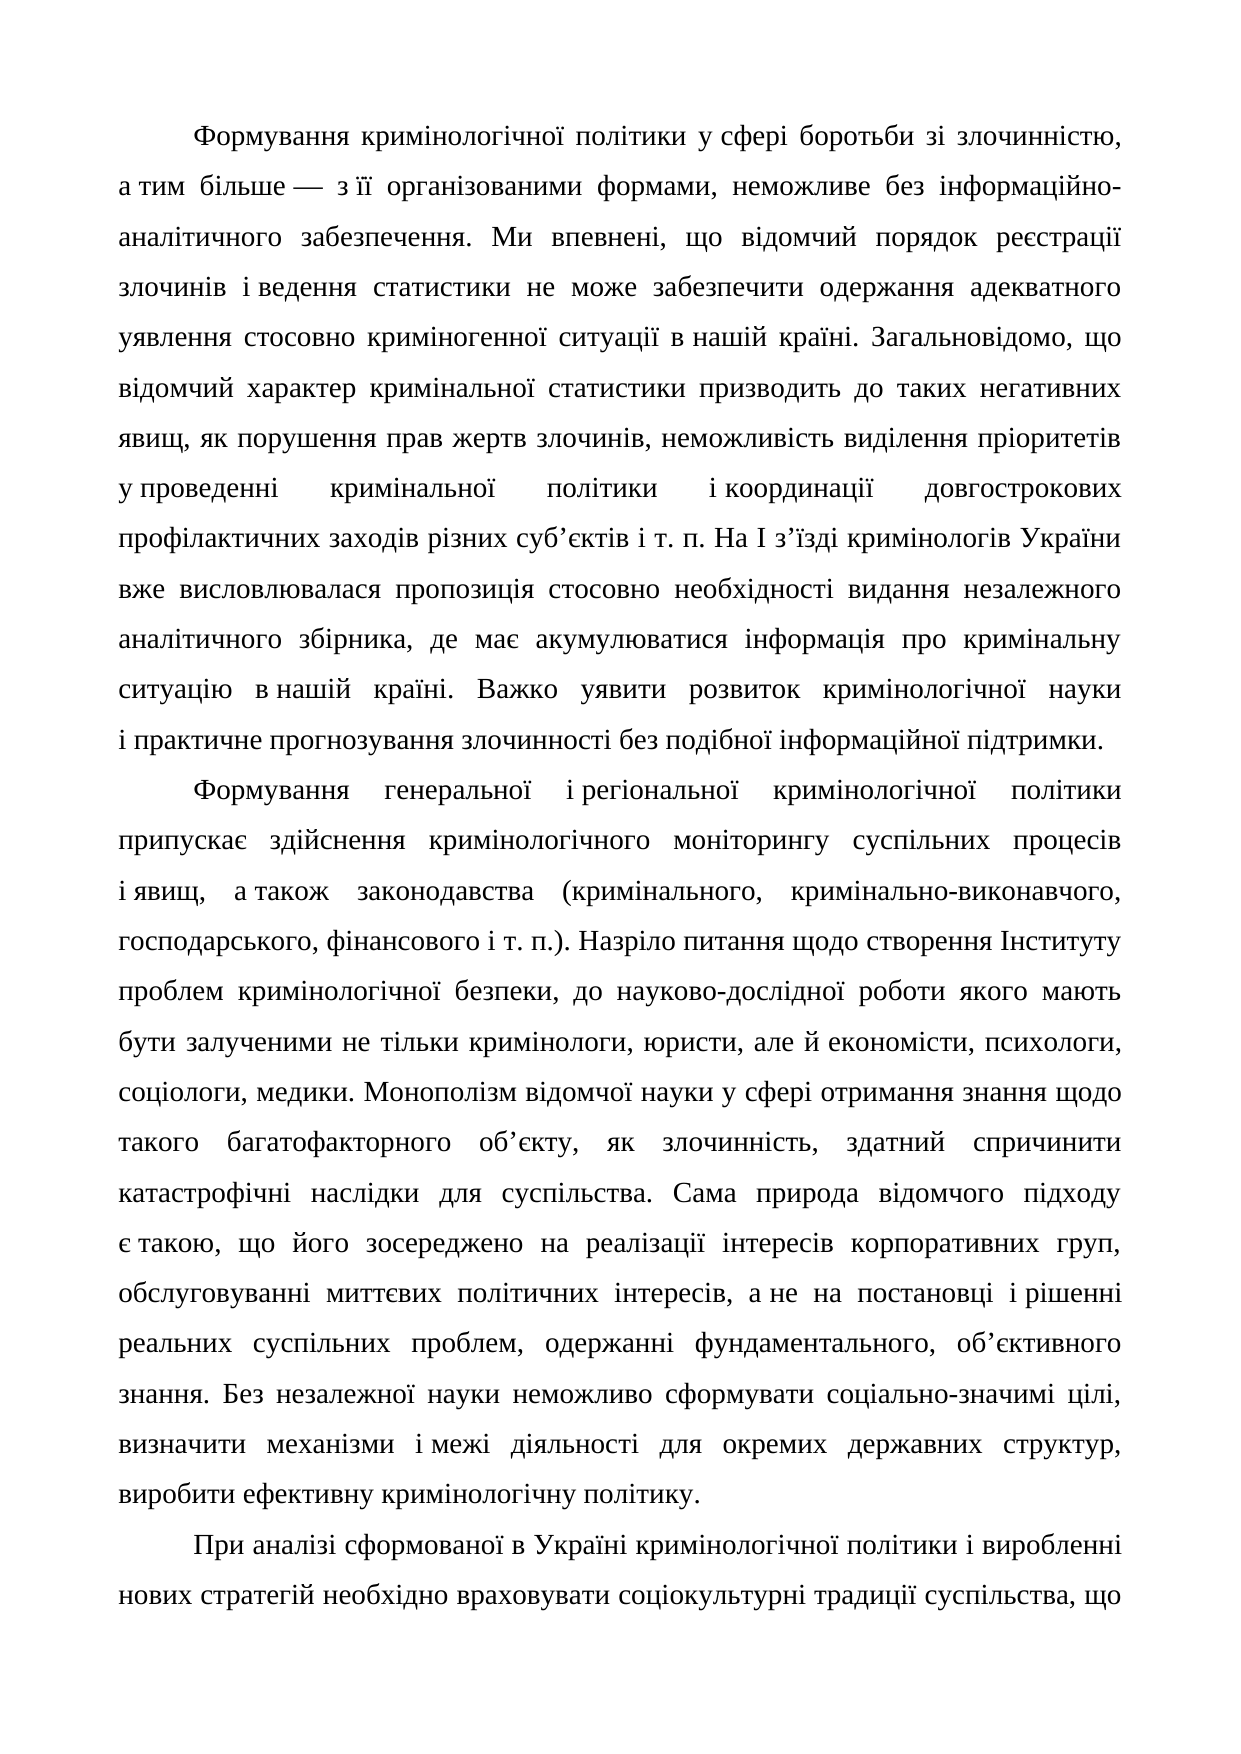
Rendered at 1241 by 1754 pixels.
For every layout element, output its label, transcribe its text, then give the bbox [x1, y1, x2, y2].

text Формування кримінологічної політики у сфері боротьби зі злочинністю, а тим більше — з її організованими формами, неможливе без інформаційно-аналітичного забезпечення. Ми впевнені, що відомчий порядок реєстрації злочинів і ведення статистики не може забезпечити одержання адекватного уявлення стосовно криміногенної ситуації в нашій країні. Загальновідомо, що відомчий характер кримінальної статистики призводить до таких негативних явищ, як порушення прав жертв злочинів, неможливість виділення пріоритетів у проведенні кримінальної політики і координації довгострокових профілактичних заходів різних суб’єктів і т. п. На І з’їзді кримінологів України вже висловлювалася пропозиція стосовно необхідності видання незалежного аналітичного збірника, де має акумулюватися інформація про кримінальну ситуацію в нашій країні. Важко уявити розвиток кримінологічної науки і практичне прогнозування злочинності без подібної інформаційної підтримки. [118, 118, 1122, 755]
text Формування генеральної і регіональної кримінологічної політики припускає здійснення кримінологічного моніторингу суспільних процесів і явищ, а також законодавства (кримінального, кримінально-виконавчого, господарського, фінансового і т. п.). Назріло питання щодо створення Інституту проблем кримінологічної безпеки, до науково-дослідної роботи якого мають бути залученими не тільки кримінологи, юристи, але й економісти, психологи, соціологи, медики. Монополізм відомчої науки у сфері отримання знання щодо такого багатофакторного об’єкту, як злочинність, здатний спричинити катастрофічні наслідки для суспільства. Сама природа відомчого підходу є такою, що його зосереджено на реалізації інтересів корпоративних груп, обслуговуванні миттєвих політичних інтересів, а не на постановці і рішенні реальних суспільних проблем, одержанні фундаментального, об’єктивного знання. Без незалежної науки неможливо сформувати соціально-значимі цілі, визначити механізми і межі діяльності для окремих державних структур, виробити ефективну кримінологічну політику. [118, 772, 1122, 1510]
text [118, 1527, 1122, 1611]
